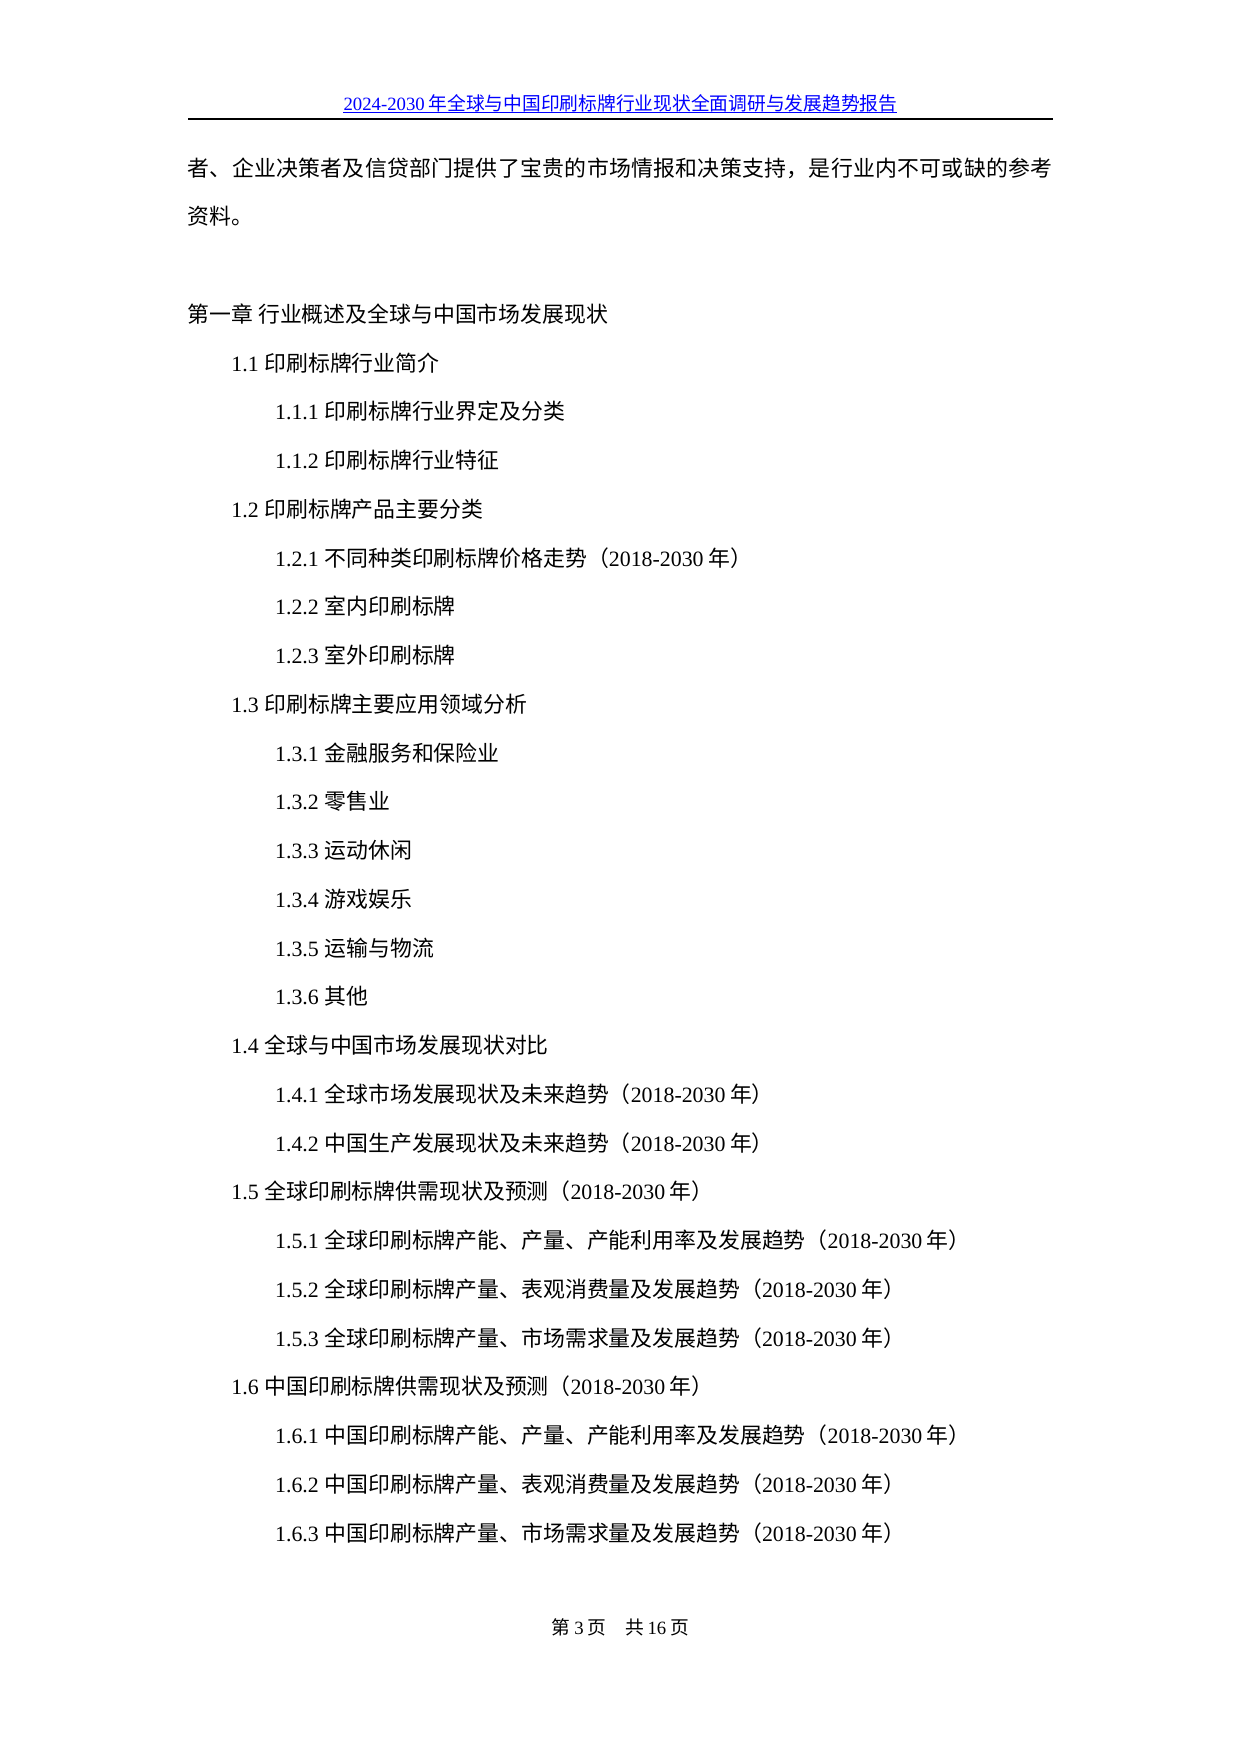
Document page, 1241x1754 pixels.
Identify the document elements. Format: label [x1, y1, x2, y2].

text [187, 150, 1053, 1548]
